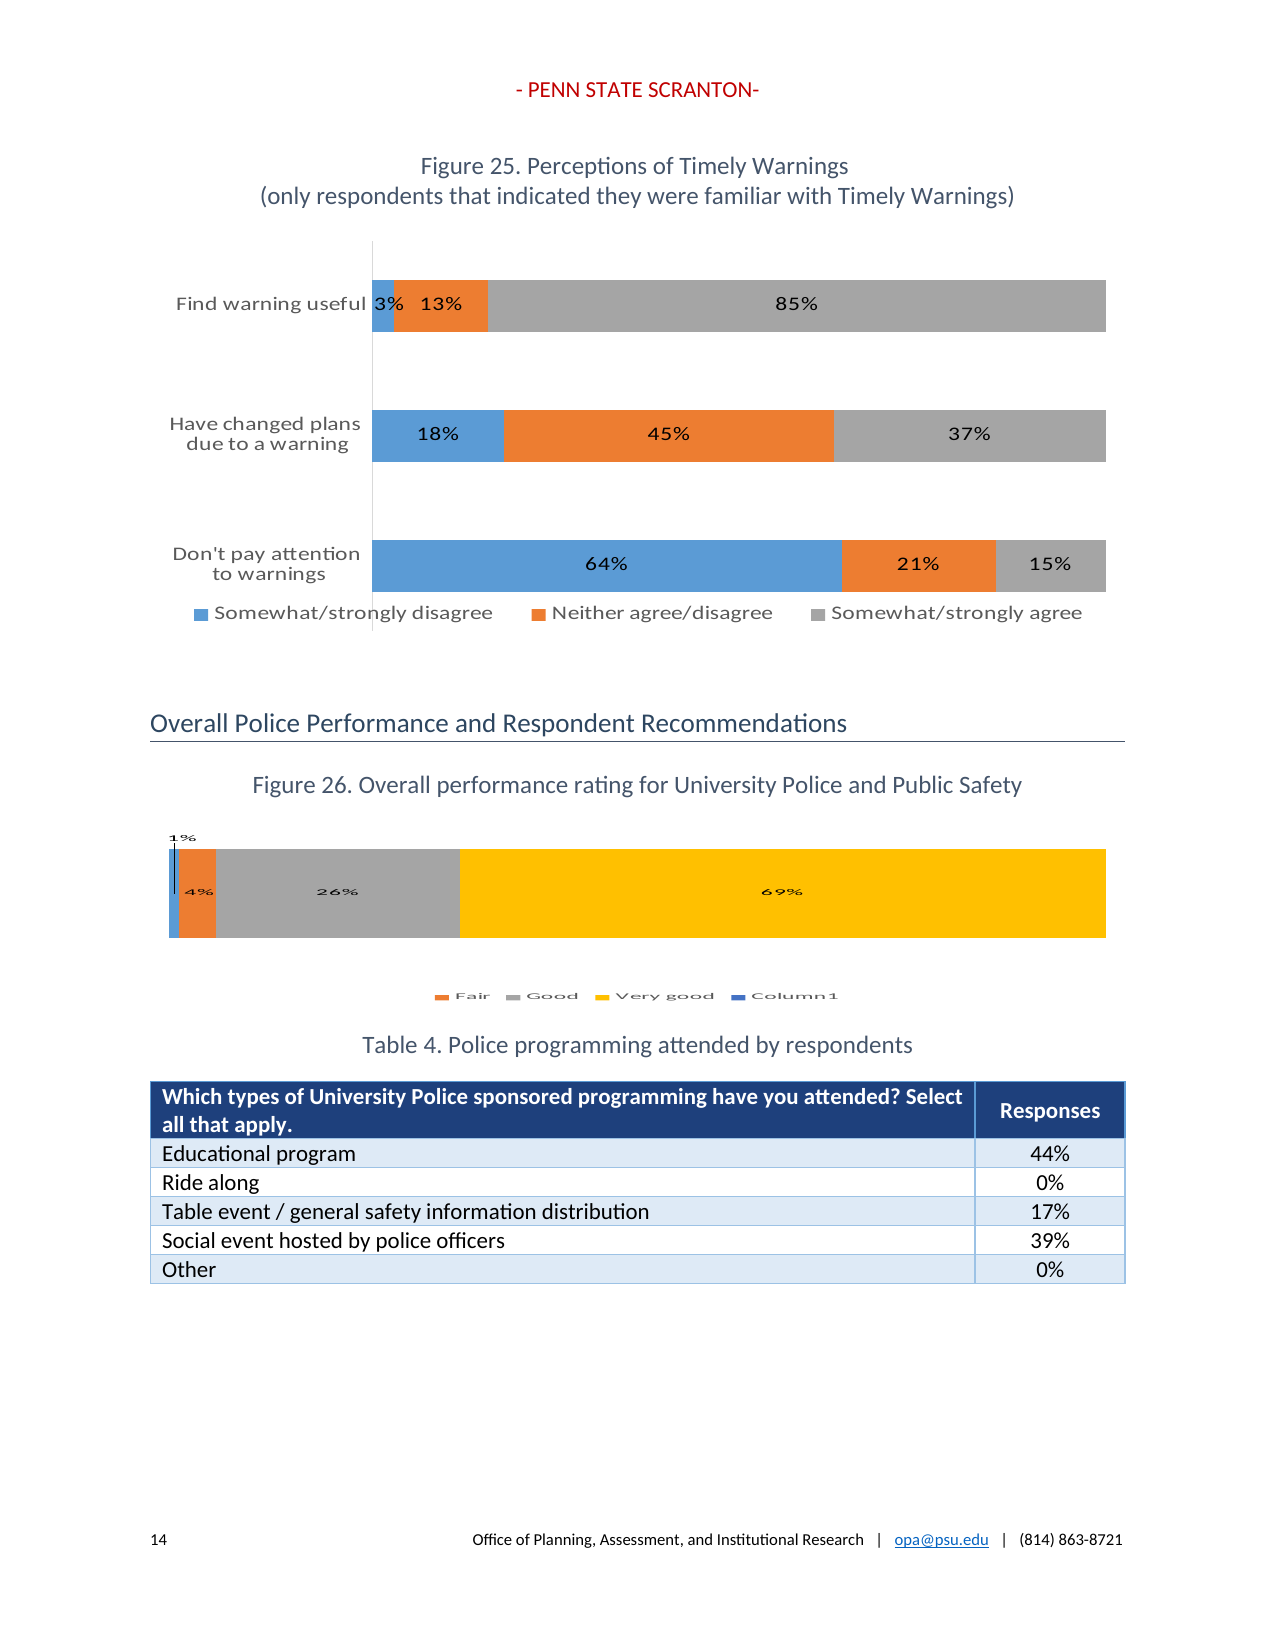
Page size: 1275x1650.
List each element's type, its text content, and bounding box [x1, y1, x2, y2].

table_cell Other [151, 1255, 974, 1283]
table_cell Table event / general safety information distribution [151, 1197, 974, 1225]
text Figure 25. Perceptions of Timely Warnings (only respondents that indicated they were familiar with Timely Warnings) [150, 150, 1125, 211]
table_cell Educational program [151, 1139, 974, 1167]
table_cell Ride along [151, 1168, 974, 1196]
table_header Which types of University Police sponsored programming have you attended? Select all that apply. [151, 1082, 974, 1138]
table_cell 44% [976, 1139, 1124, 1167]
table_header Responses [976, 1082, 1124, 1138]
table_cell 0% [976, 1255, 1124, 1283]
table_cell 0% [976, 1168, 1124, 1196]
table_cell Social event hosted by police officers [151, 1226, 974, 1254]
table_cell 17% [976, 1197, 1124, 1225]
table_cell 39% [976, 1226, 1124, 1254]
text Table 4. Police programming attended by respondents [150, 1029, 1125, 1060]
text Figure 26. Overall performance rating for University Police and Public Safety [150, 770, 1125, 800]
subtitle Overall Police Performance and Respondent Recommendations [150, 706, 1125, 741]
